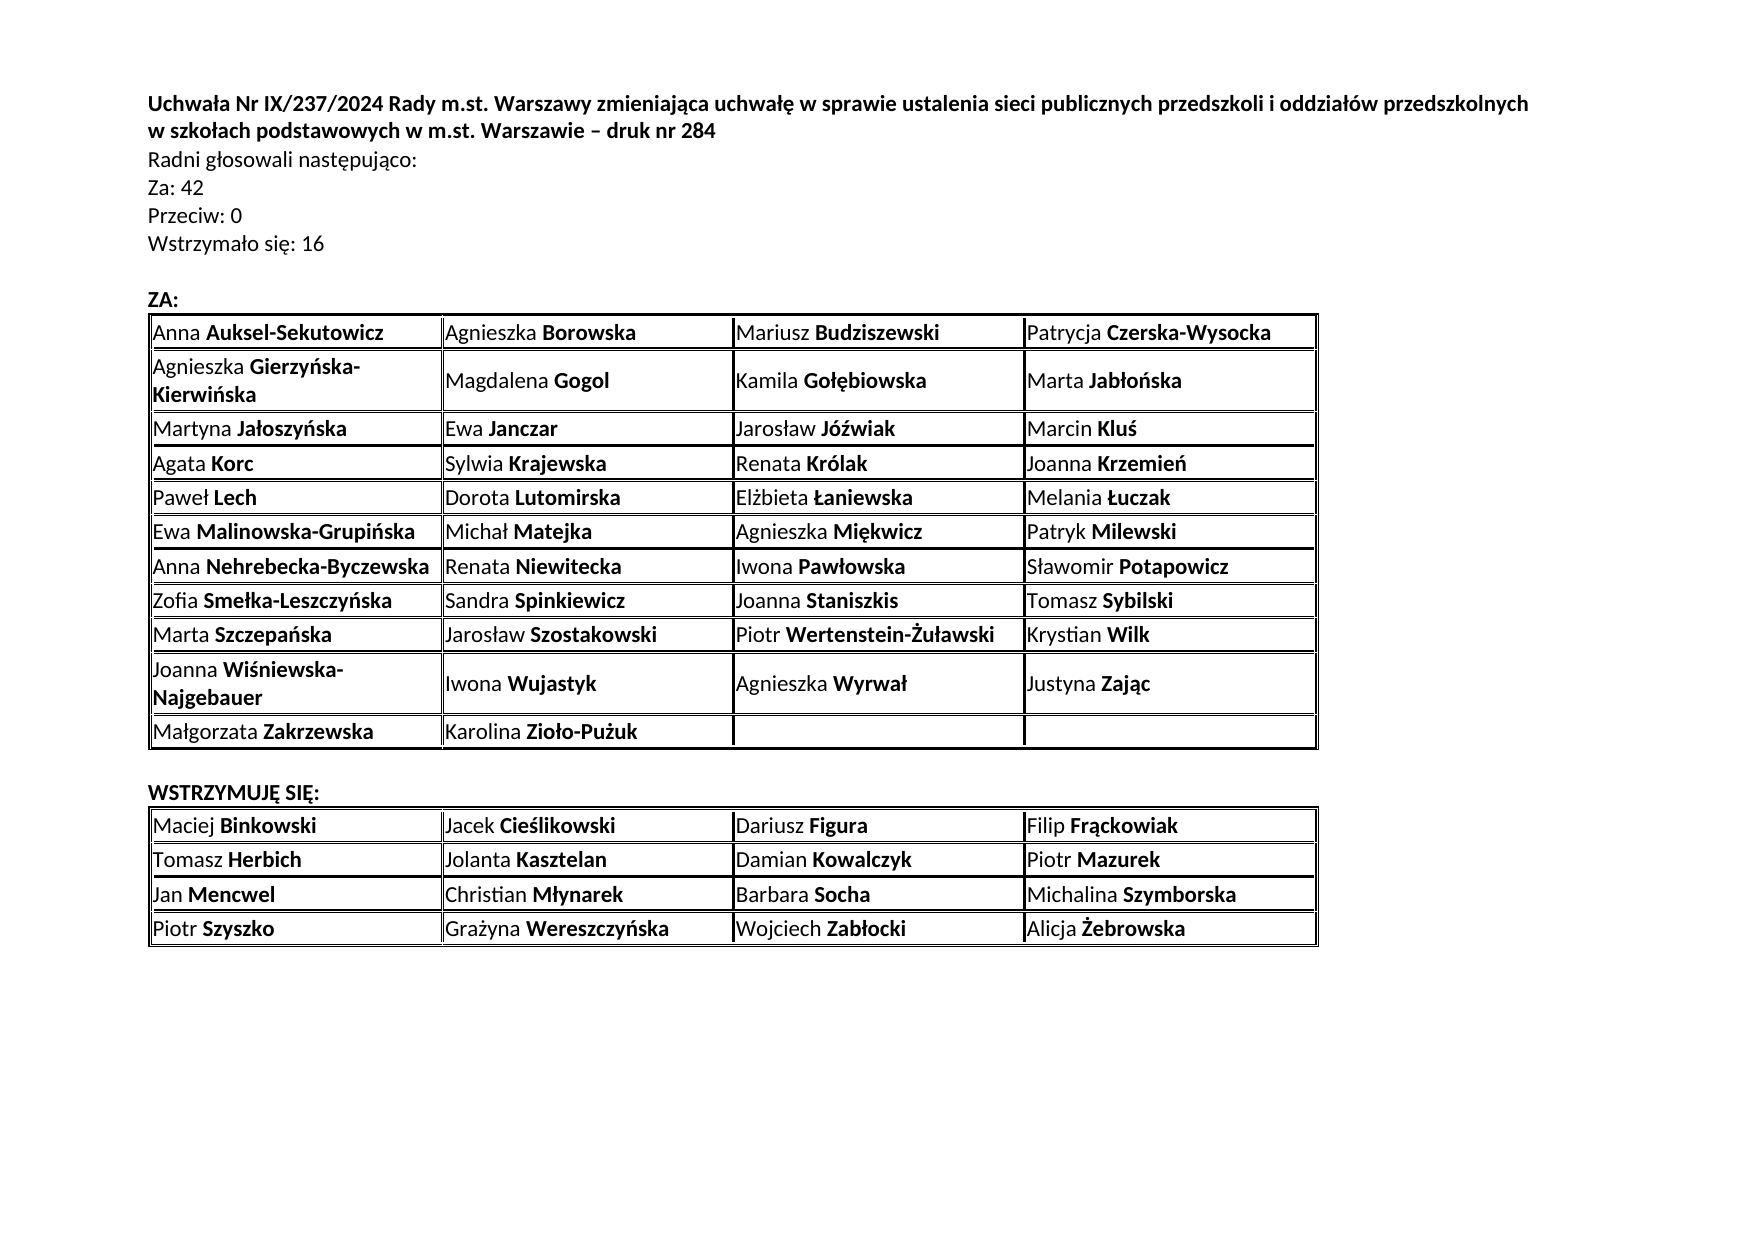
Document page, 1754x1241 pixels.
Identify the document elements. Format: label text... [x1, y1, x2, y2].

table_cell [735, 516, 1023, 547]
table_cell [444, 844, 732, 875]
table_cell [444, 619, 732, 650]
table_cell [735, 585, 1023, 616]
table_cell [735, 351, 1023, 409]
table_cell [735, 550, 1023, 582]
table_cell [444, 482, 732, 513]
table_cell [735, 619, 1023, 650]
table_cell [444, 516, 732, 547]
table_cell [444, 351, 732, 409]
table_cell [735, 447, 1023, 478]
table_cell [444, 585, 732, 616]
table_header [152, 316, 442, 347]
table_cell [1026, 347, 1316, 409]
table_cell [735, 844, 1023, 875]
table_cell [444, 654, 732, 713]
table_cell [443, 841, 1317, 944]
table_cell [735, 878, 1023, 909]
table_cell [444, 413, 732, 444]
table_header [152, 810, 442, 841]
text Uchwała Nr IX/237/2024 Rady m.st. Warszawy zmieniająca uchwałę w sprawie ustalenia sieci publicznych przedszkoli i oddziałów przedszkolnych w szkołach podstawowych w m.st. Warszawie – druk nr 284 Radni głosowali następująco: Za: 42 Przeciw: 0 Wstrzymało się: 16 ZA: [148, 89, 1606, 313]
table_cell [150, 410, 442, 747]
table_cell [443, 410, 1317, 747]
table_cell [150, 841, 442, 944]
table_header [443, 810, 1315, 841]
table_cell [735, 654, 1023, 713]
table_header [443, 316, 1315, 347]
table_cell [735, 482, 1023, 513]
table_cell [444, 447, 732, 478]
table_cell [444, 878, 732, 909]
text WSTRZYMUJĘ SIĘ: [148, 750, 1606, 806]
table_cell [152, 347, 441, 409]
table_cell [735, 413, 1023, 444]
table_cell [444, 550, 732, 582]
